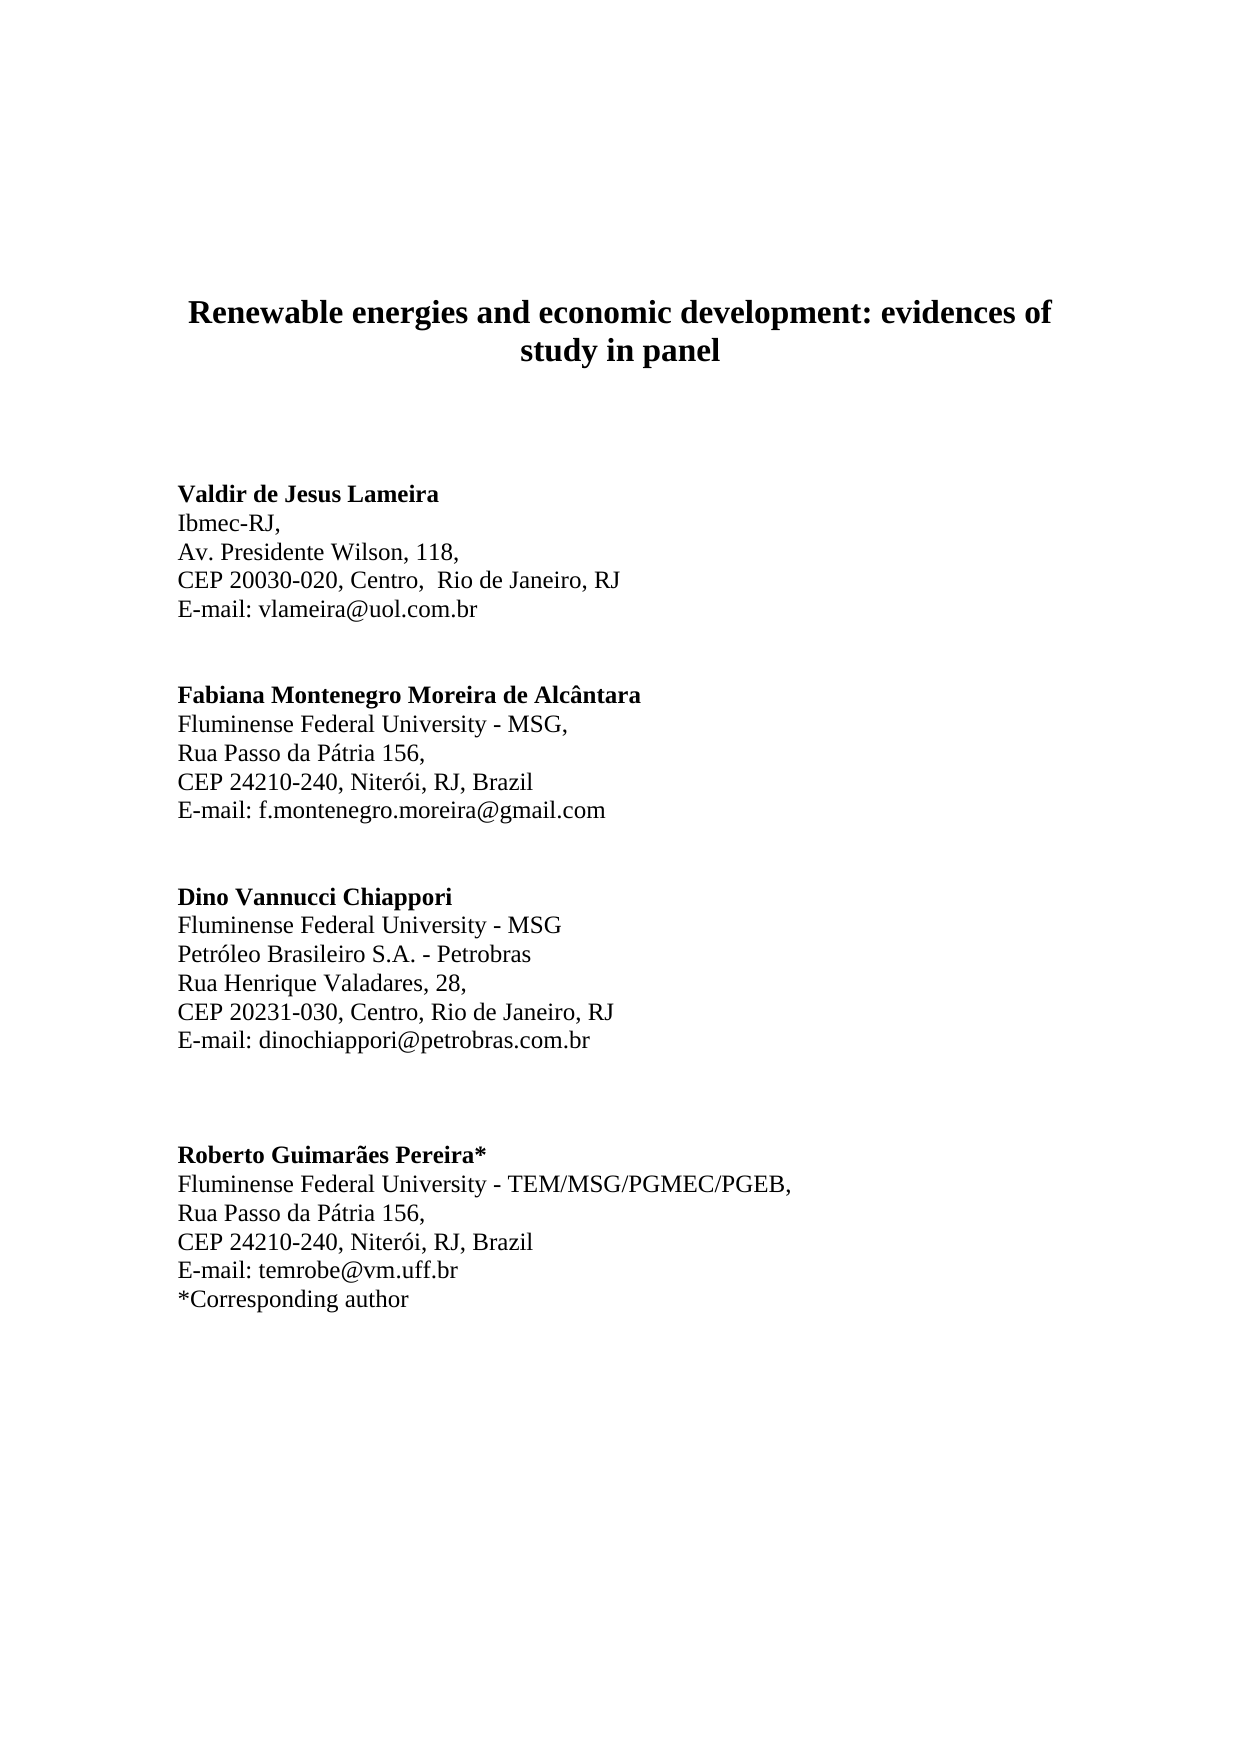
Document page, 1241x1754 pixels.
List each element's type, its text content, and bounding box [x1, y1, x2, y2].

text Valdir de Jesus Lameira [177, 479, 1063, 508]
text Ibmec-RJ, [177, 508, 1063, 537]
text CEP 24210-240, Niterói, RJ, Brazil [177, 1227, 1063, 1255]
text Dino Vannucci Chiappori [177, 882, 1063, 910]
text Fluminense Federal University - MSG [177, 910, 1063, 939]
text E-mail: vlameira@uol.com.br [177, 594, 1063, 623]
subtitle Renewable energies and economic development: evidences of study in panel [177, 292, 520, 369]
text CEP 20030-020, Centro, Rio de Janeiro, RJ [177, 565, 1063, 594]
text *Corresponding author [177, 1284, 1063, 1313]
text Av. Presidente Wilson, 118, [177, 537, 1063, 565]
text Rua Passo da Pátria 156, [177, 738, 1063, 767]
text E-mail: f.montenegro.moreira@gmail.com [177, 795, 1063, 824]
text E-mail: dinochiappori@petrobras.com.br [177, 1025, 1063, 1054]
text Roberto Guimarães Pereira* [177, 1140, 1063, 1169]
text Petróleo Brasileiro S.A. - Petrobras [177, 939, 1063, 968]
text CEP 24210-240, Niterói, RJ, Brazil [177, 767, 1063, 795]
text Rua Passo da Pátria 156, [177, 1198, 1063, 1227]
text E-mail: temrobe@vm.uff.br [177, 1255, 1063, 1284]
text Rua Henrique Valadares, 28, [177, 968, 1063, 997]
text CEP 20231-030, Centro, Rio de Janeiro, RJ [177, 997, 1063, 1025]
text Fabiana Montenegro Moreira de Alcântara [177, 680, 1063, 709]
text Fluminense Federal University - MSG, [177, 709, 1063, 738]
subtitle Renewable energies and economic development: evidences of study in panel [720, 292, 1063, 369]
text Fluminense Federal University - TEM/MSG/PGMEC/PGEB, [177, 1169, 1063, 1198]
